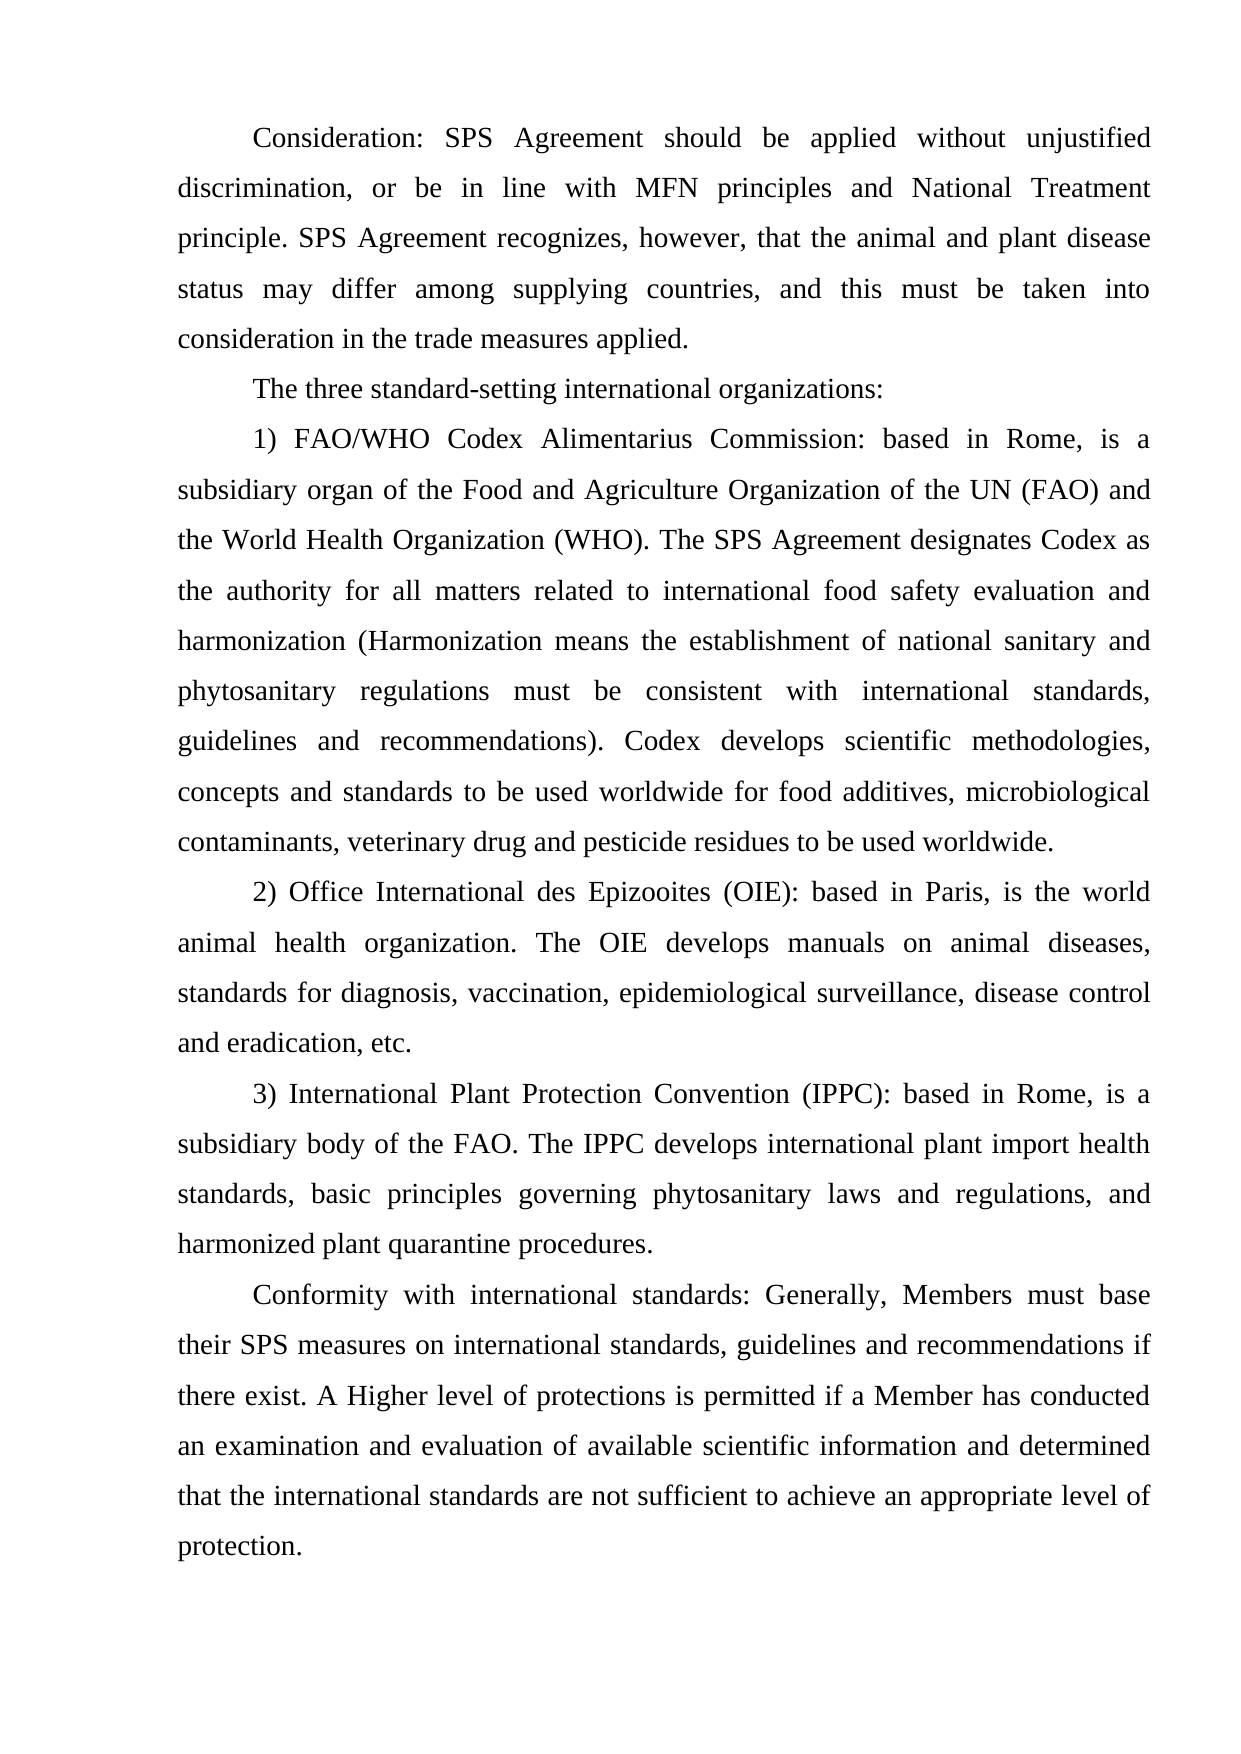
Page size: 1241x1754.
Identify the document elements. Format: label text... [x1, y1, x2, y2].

text 1) FAO/WHO Codex Alimentarius Commission: based in Rome, is a subsidiary organ of the Food and Agriculture Organization of the UN (FAO) and the World Health Organization (WHO). The SPS Agreement designates Codex as the authority for all matters related to international food safety evaluation and harmonization (Harmonization means the establishment of national sanitary and phytosanitary regulations must be consistent with international standards, guidelines and recommendations). Codex develops scientific methodologies, concepts and standards to be used worldwide for food additives, microbiological contaminants, veterinary drug and pesticide residues to be used worldwide. [177, 422, 1152, 858]
subtitle The three standard-setting international organizations: [177, 371, 1152, 405]
text Conformity with international standards: Generally, Members must base their SPS measures on international standards, guidelines and recommendations if there exist. A Higher level of protections is permitted if a Member has conducted an examination and evaluation of available scientific information and determined that the international standards are not sufficient to achieve an appropriate level of protection. [177, 1277, 1152, 1562]
text 2) Office International des Epizooites (OIE): based in Paris, is the world animal health organization. The OIE develops manuals on animal diseases, standards for diagnosis, vaccination, epidemiological surveillance, disease control and eradication, etc. [177, 874, 1152, 1059]
text 3) International Plant Protection Convention (IPPC): based in Rome, is a subsidiary body of the FAO. The IPPC develops international plant import health standards, basic principles governing phytosanitary laws and regulations, and harmonized plant quarantine procedures. [177, 1076, 1152, 1260]
text Consideration: SPS Agreement should be applied without unjustified discrimination, or be in line with MFN principles and National Treatment principle. SPS Agreement recognizes, however, that the animal and plant disease status may differ among supplying countries, and this must be taken into consideration in the trade measures applied. [177, 120, 1152, 354]
